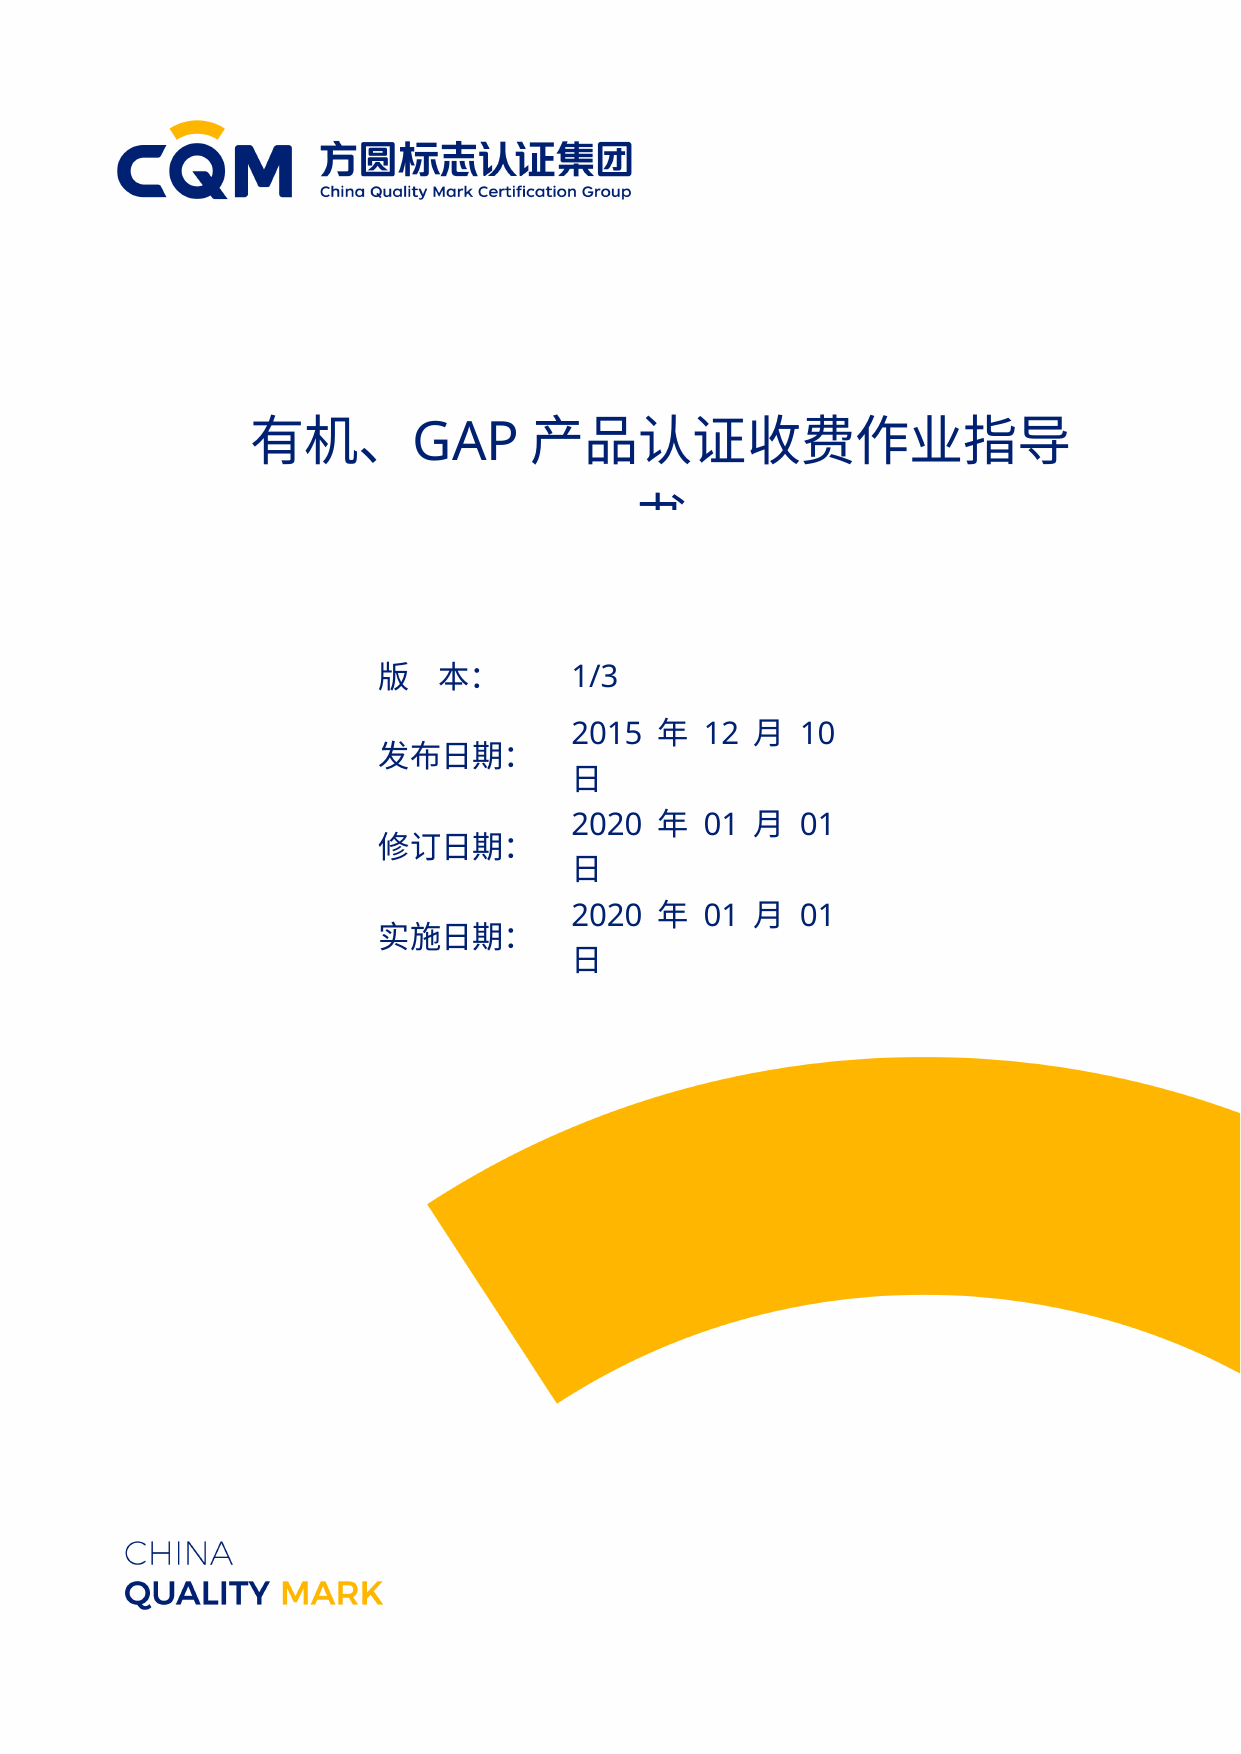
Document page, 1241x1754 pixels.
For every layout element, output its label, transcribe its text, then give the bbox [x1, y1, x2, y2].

picture [0, 0, 1241, 1754]
table_header 版 本： [368, 641, 560, 708]
table_cell 2020年01月01日 [560, 890, 847, 980]
table_cell 2015年12月10日 [560, 709, 847, 799]
table_cell 发布日期： [368, 709, 560, 799]
table_header 1/3 [560, 641, 847, 708]
table_cell 实施日期： [368, 890, 560, 980]
table_cell 2020年01月01日 [560, 799, 847, 890]
table_cell 修订日期： [368, 799, 560, 890]
